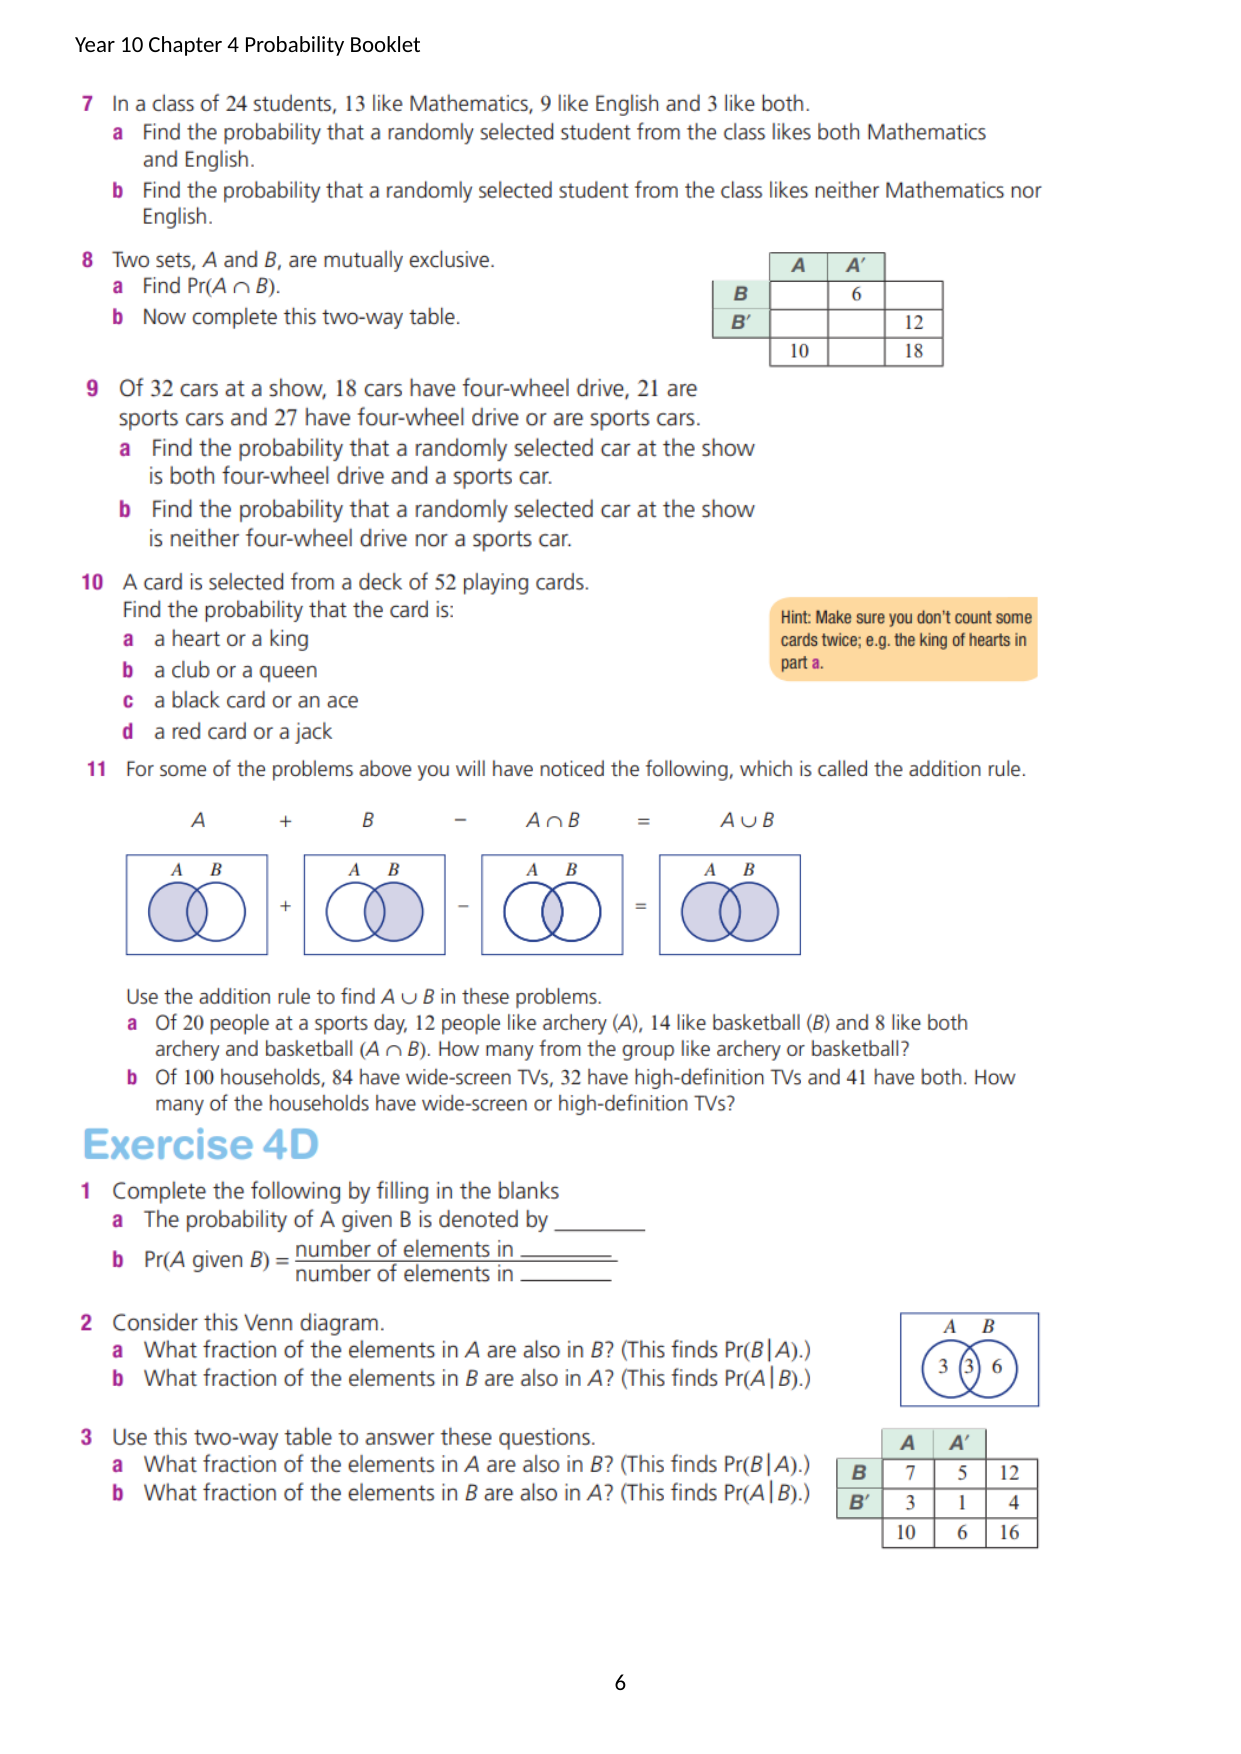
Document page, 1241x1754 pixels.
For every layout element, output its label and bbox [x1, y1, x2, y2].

picture [75, 1419, 1046, 1551]
picture [75, 1170, 1047, 1417]
picture [75, 751, 1036, 1120]
picture [75, 371, 764, 561]
picture [75, 563, 1038, 749]
picture [75, 86, 1044, 370]
picture [75, 1121, 1039, 1168]
